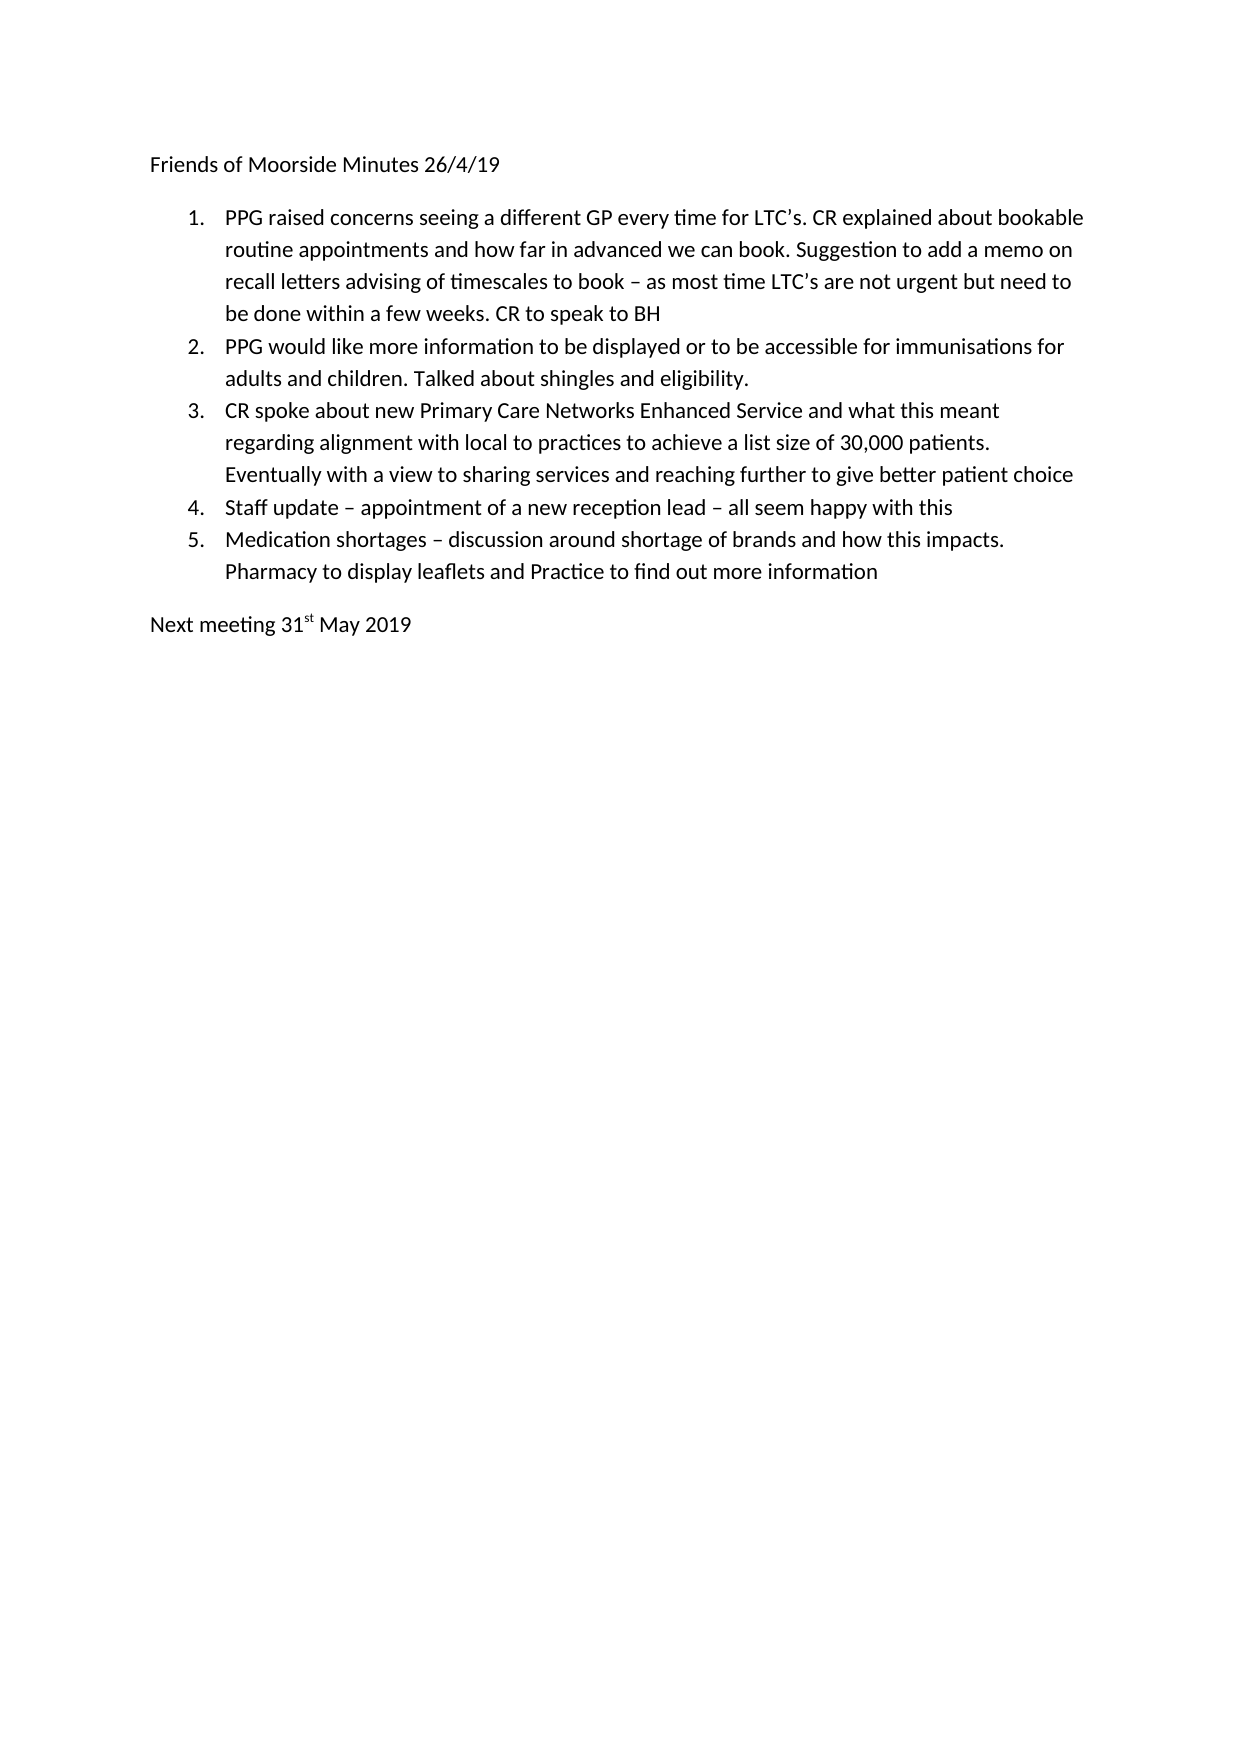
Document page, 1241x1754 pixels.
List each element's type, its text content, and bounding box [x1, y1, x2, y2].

list PPG raised concerns seeing a different GP every time for LTC’s. CR explained about bookable routine appointments and how far in advanced we can book. Suggestion to add a memo on recall letters advising of timescales to book – as most time LTC’s are not urgent but need to be done within a few weeks. CR to speak to BH [187, 203, 1090, 328]
list PPG would like more information to be displayed or to be accessible for immunisations for adults and children. Talked about shingles and eligibility. [187, 332, 1090, 392]
list Staff update – appointment of a new reception lead – all seem happy with this [187, 493, 1090, 521]
list CR spoke about new Primary Care Networks Enhanced Service and what this meant regarding alignment with local to practices to achieve a list size of 30,000 patients. Eventually with a view to sharing services and reaching further to give better patient choice [187, 396, 1090, 488]
text Next meeting 31st May 2019 [150, 610, 1090, 638]
list Medication shortages – discussion around shortage of brands and how this impacts. Pharmacy to display leaflets and Practice to find out more information [187, 525, 1090, 585]
text Friends of Moorside Minutes 26/4/19 [150, 150, 1090, 178]
